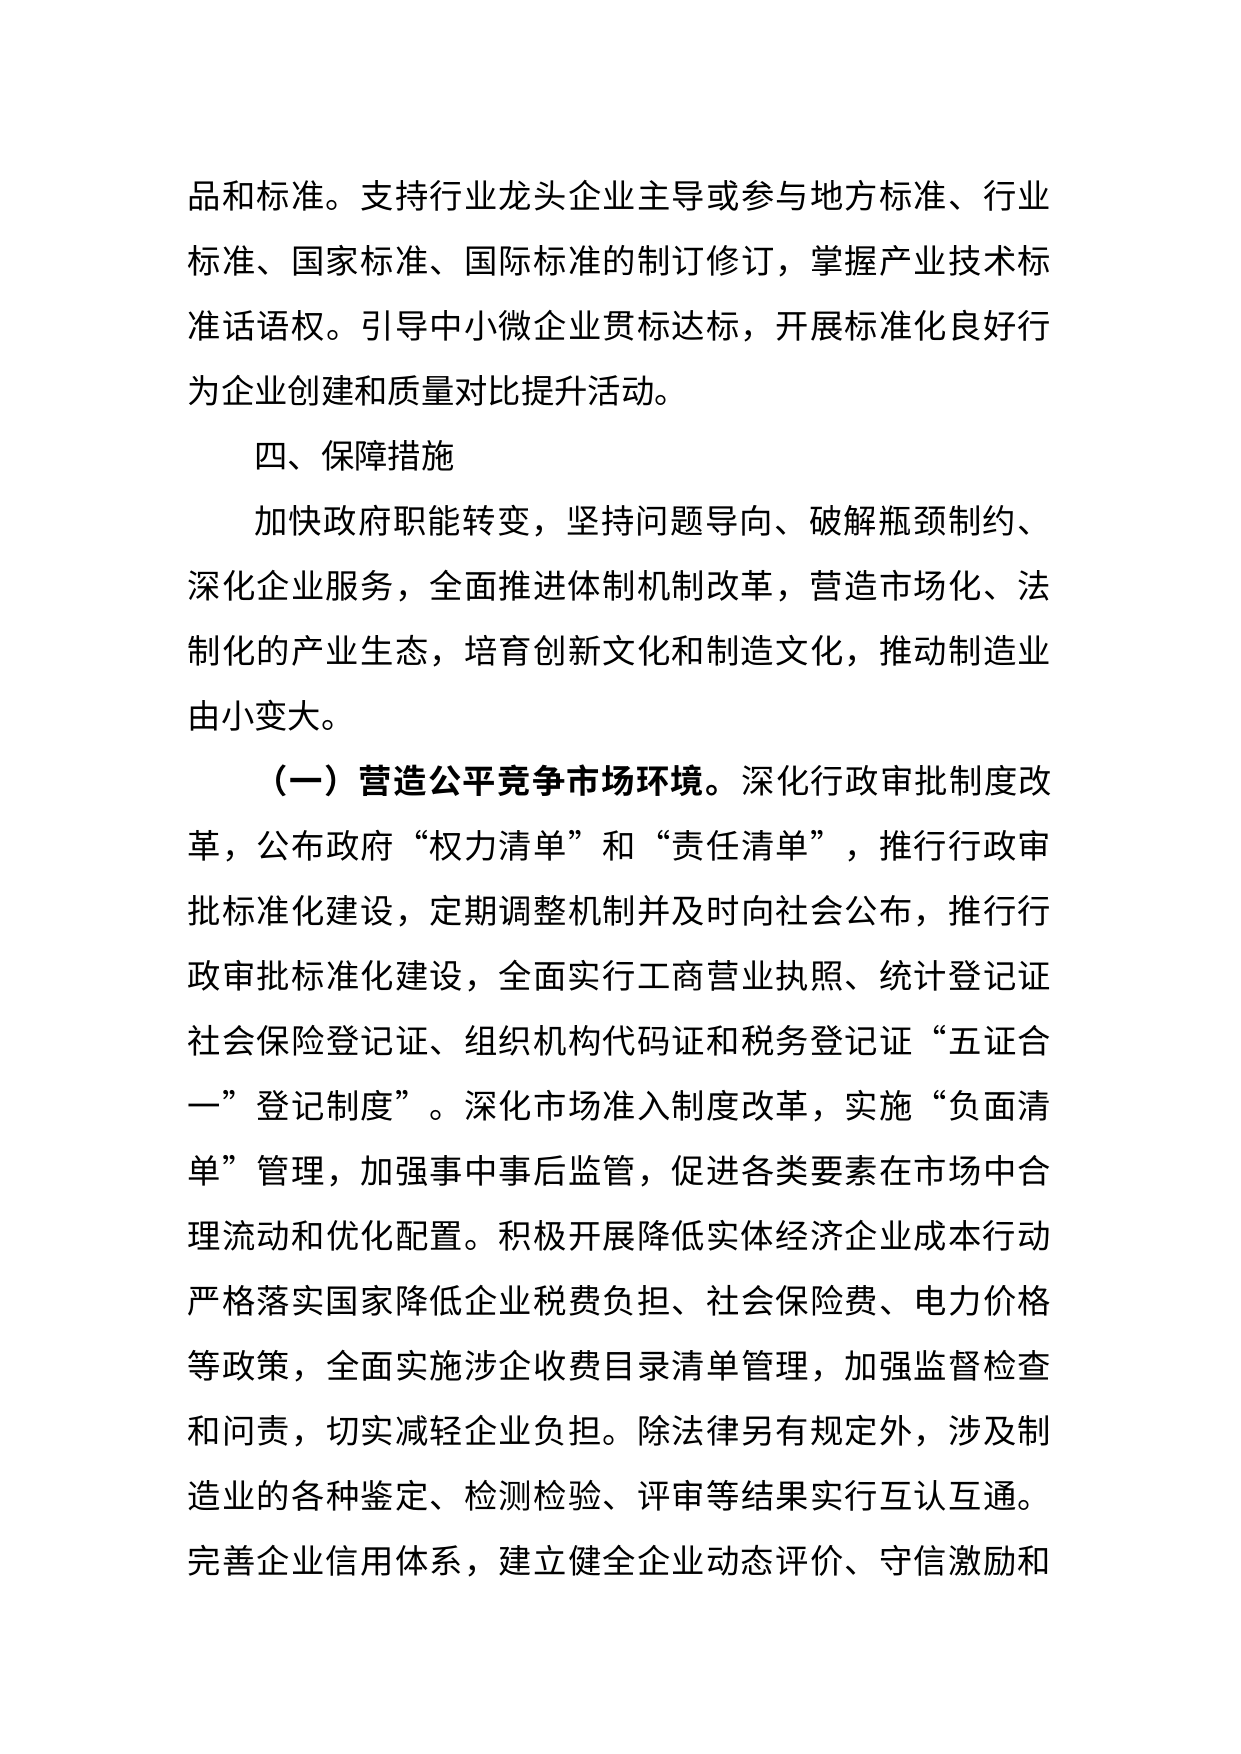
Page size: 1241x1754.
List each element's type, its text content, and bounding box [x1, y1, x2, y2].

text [187, 162, 1053, 422]
text 四、保障措施 [187, 422, 1053, 487]
text 加快政府职能转变，坚持问题导向、破解瓶颈制约、深化企业服务，全面推进体制机制改革，营造市场化、法制化的产业生态，培育创新文化和制造文化，推动制造业由小变大。 [187, 487, 1053, 747]
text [187, 747, 1053, 1592]
